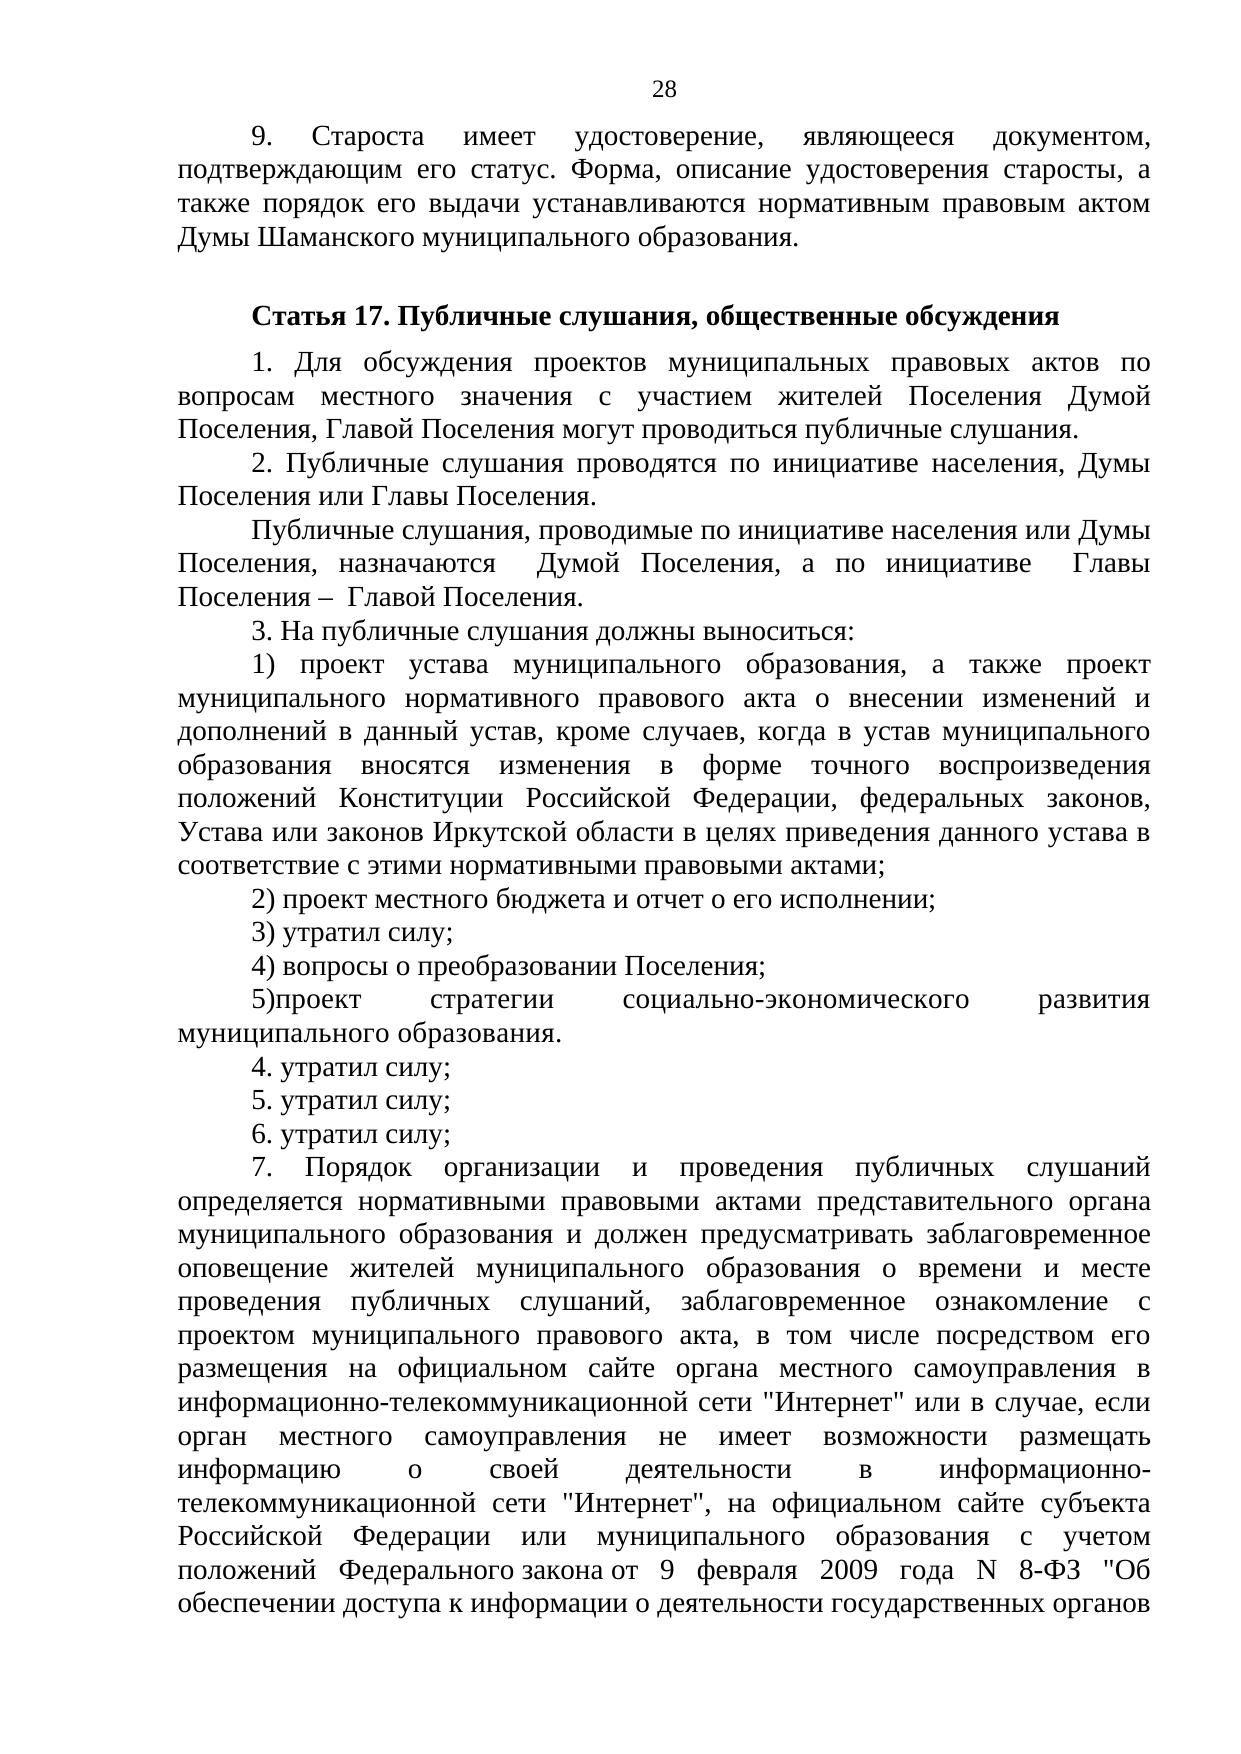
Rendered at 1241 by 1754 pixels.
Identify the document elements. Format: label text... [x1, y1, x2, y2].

text 6. утратил силу; [177, 1116, 1152, 1149]
text 1. Для обсуждения проектов муниципальных правовых актов по вопросам местного значения с участием жителей Поселения Думой Поселения, Главой Поселения могут проводиться публичные слушания. [177, 344, 1152, 445]
text 9. Староста имеет удостоверение, являющееся документом, подтверждающим его статус. Форма, описание удостоверения старосты, а также порядок его выдачи устанавливаются нормативным правовым актом Думы Шаманского муниципального образования. [177, 118, 1152, 252]
text 5. утратил силу; [177, 1082, 1152, 1116]
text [177, 1149, 1152, 1619]
text 5)проект стратегии социально-экономического развития муниципального образования. [177, 982, 1152, 1049]
text 2. Публичные слушания проводятся по инициативе населения, Думы Поселения или Главы Поселения. [177, 445, 1152, 512]
text 1) проект устава муниципального образования, а также проект муниципального нормативного правового акта о внесении изменений и дополнений в данный устав, кроме случаев, когда в устав муниципального образования вносятся изменения в форме точного воспроизведения положений Конституции Российской Федерации, федеральных законов, Устава или законов Иркутской области в целях приведения данного устава в соответствие с этими нормативными правовыми актами; [177, 646, 1152, 881]
text Статья 17. Публичные слушания, общественные обсуждения [177, 298, 1152, 332]
text Публичные слушания, проводимые по инициативе населения или Думы Поселения, назначаются Думой Поселения, а по инициативе Главы Поселения – Главой Поселения. [177, 512, 1152, 613]
text 4. утратил силу; [177, 1049, 1152, 1082]
text 3. На публичные слушания должны выноситься: [177, 613, 1152, 646]
text 4) вопросы о преобразовании Поселения; [177, 948, 1152, 982]
text 2) проект местного бюджета и отчет о его исполнении; [177, 881, 1152, 914]
text 3) утратил силу; [177, 914, 1152, 948]
